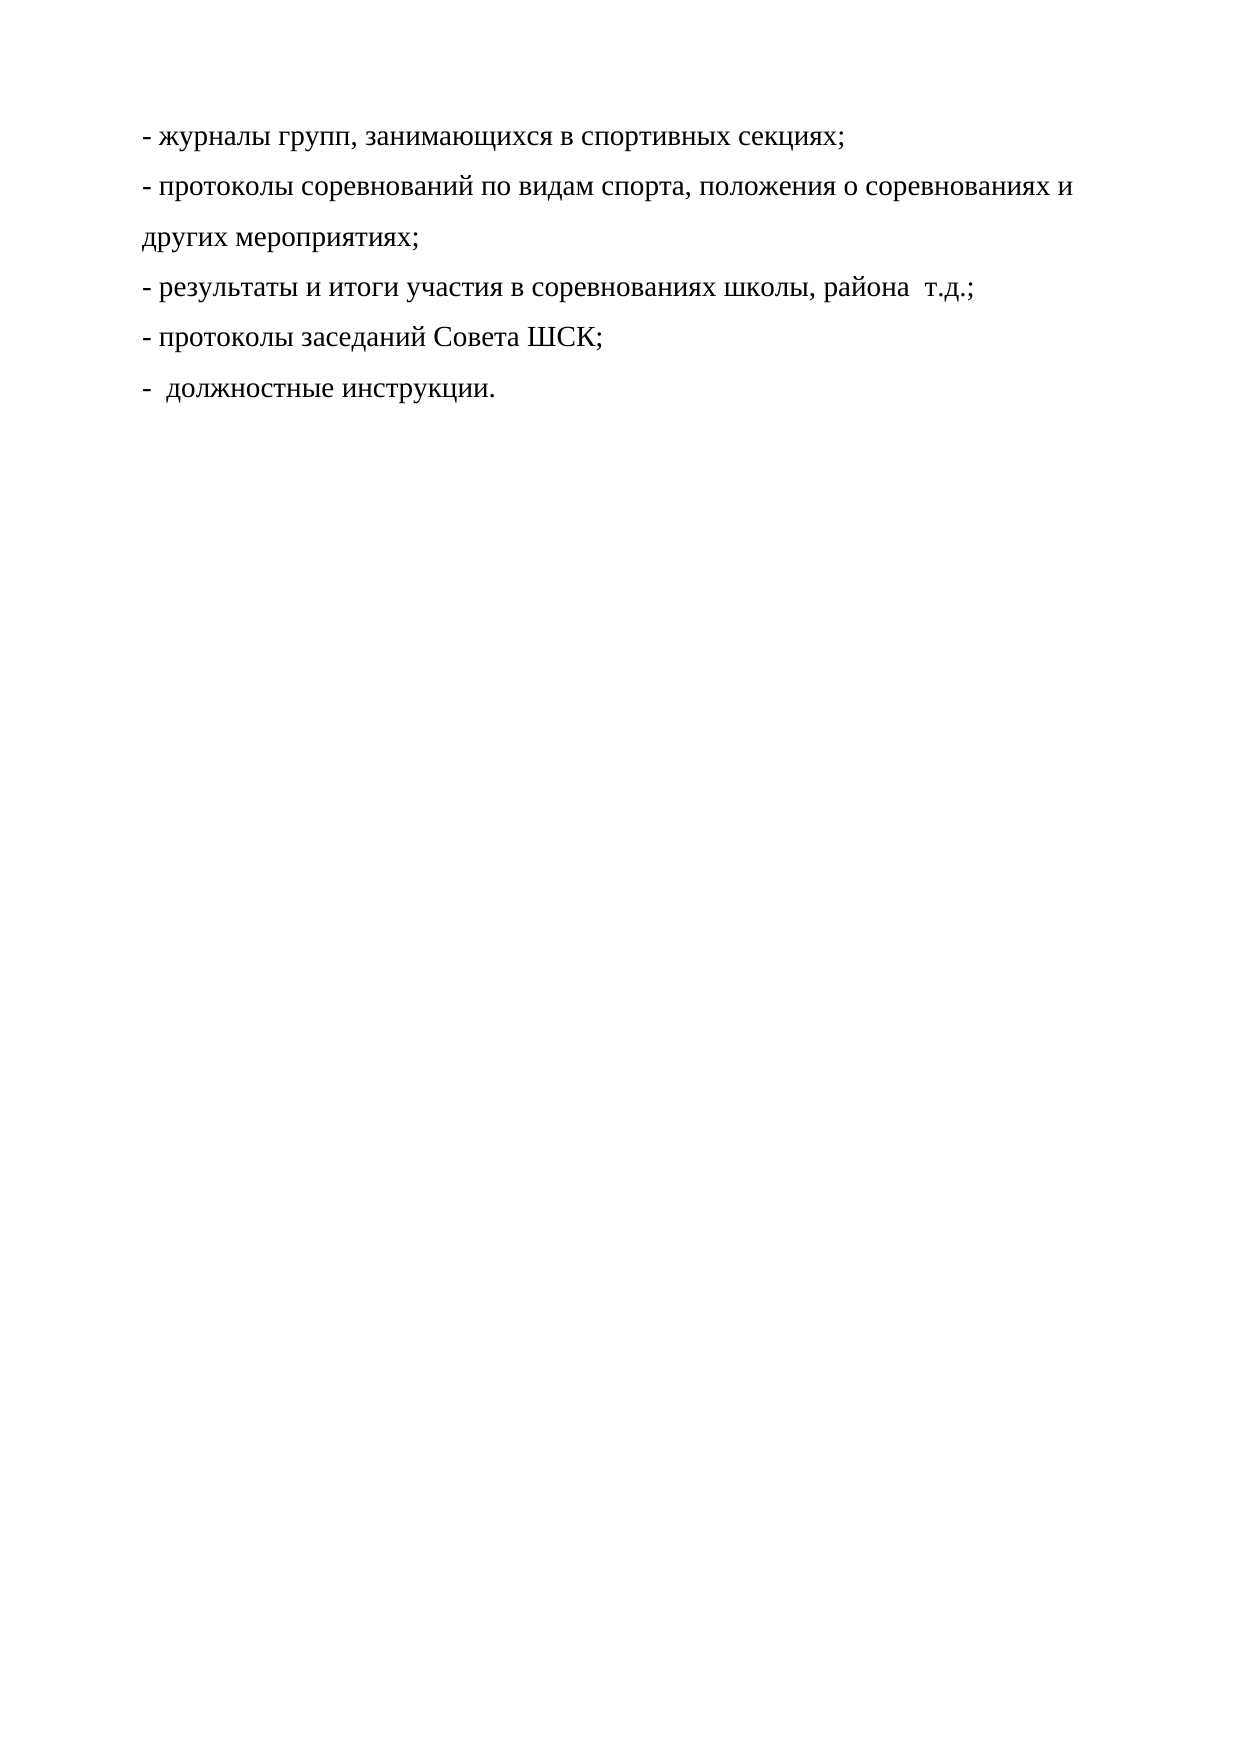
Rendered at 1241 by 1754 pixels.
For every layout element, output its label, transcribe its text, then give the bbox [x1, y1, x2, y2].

list - должностные инструкции. [112, 370, 1122, 403]
list - результаты и итоги участия в соревнованиях школы, района т.д.; [112, 269, 1122, 303]
list других мероприятиях; [112, 219, 1122, 252]
list - протоколы соревнований по видам спорта, положения о соревнованиях и [112, 168, 1122, 202]
list - журналы групп, занимающихся в спортивных секциях; [112, 118, 1122, 152]
list - протоколы заседаний Совета ШСК; [112, 319, 1122, 353]
